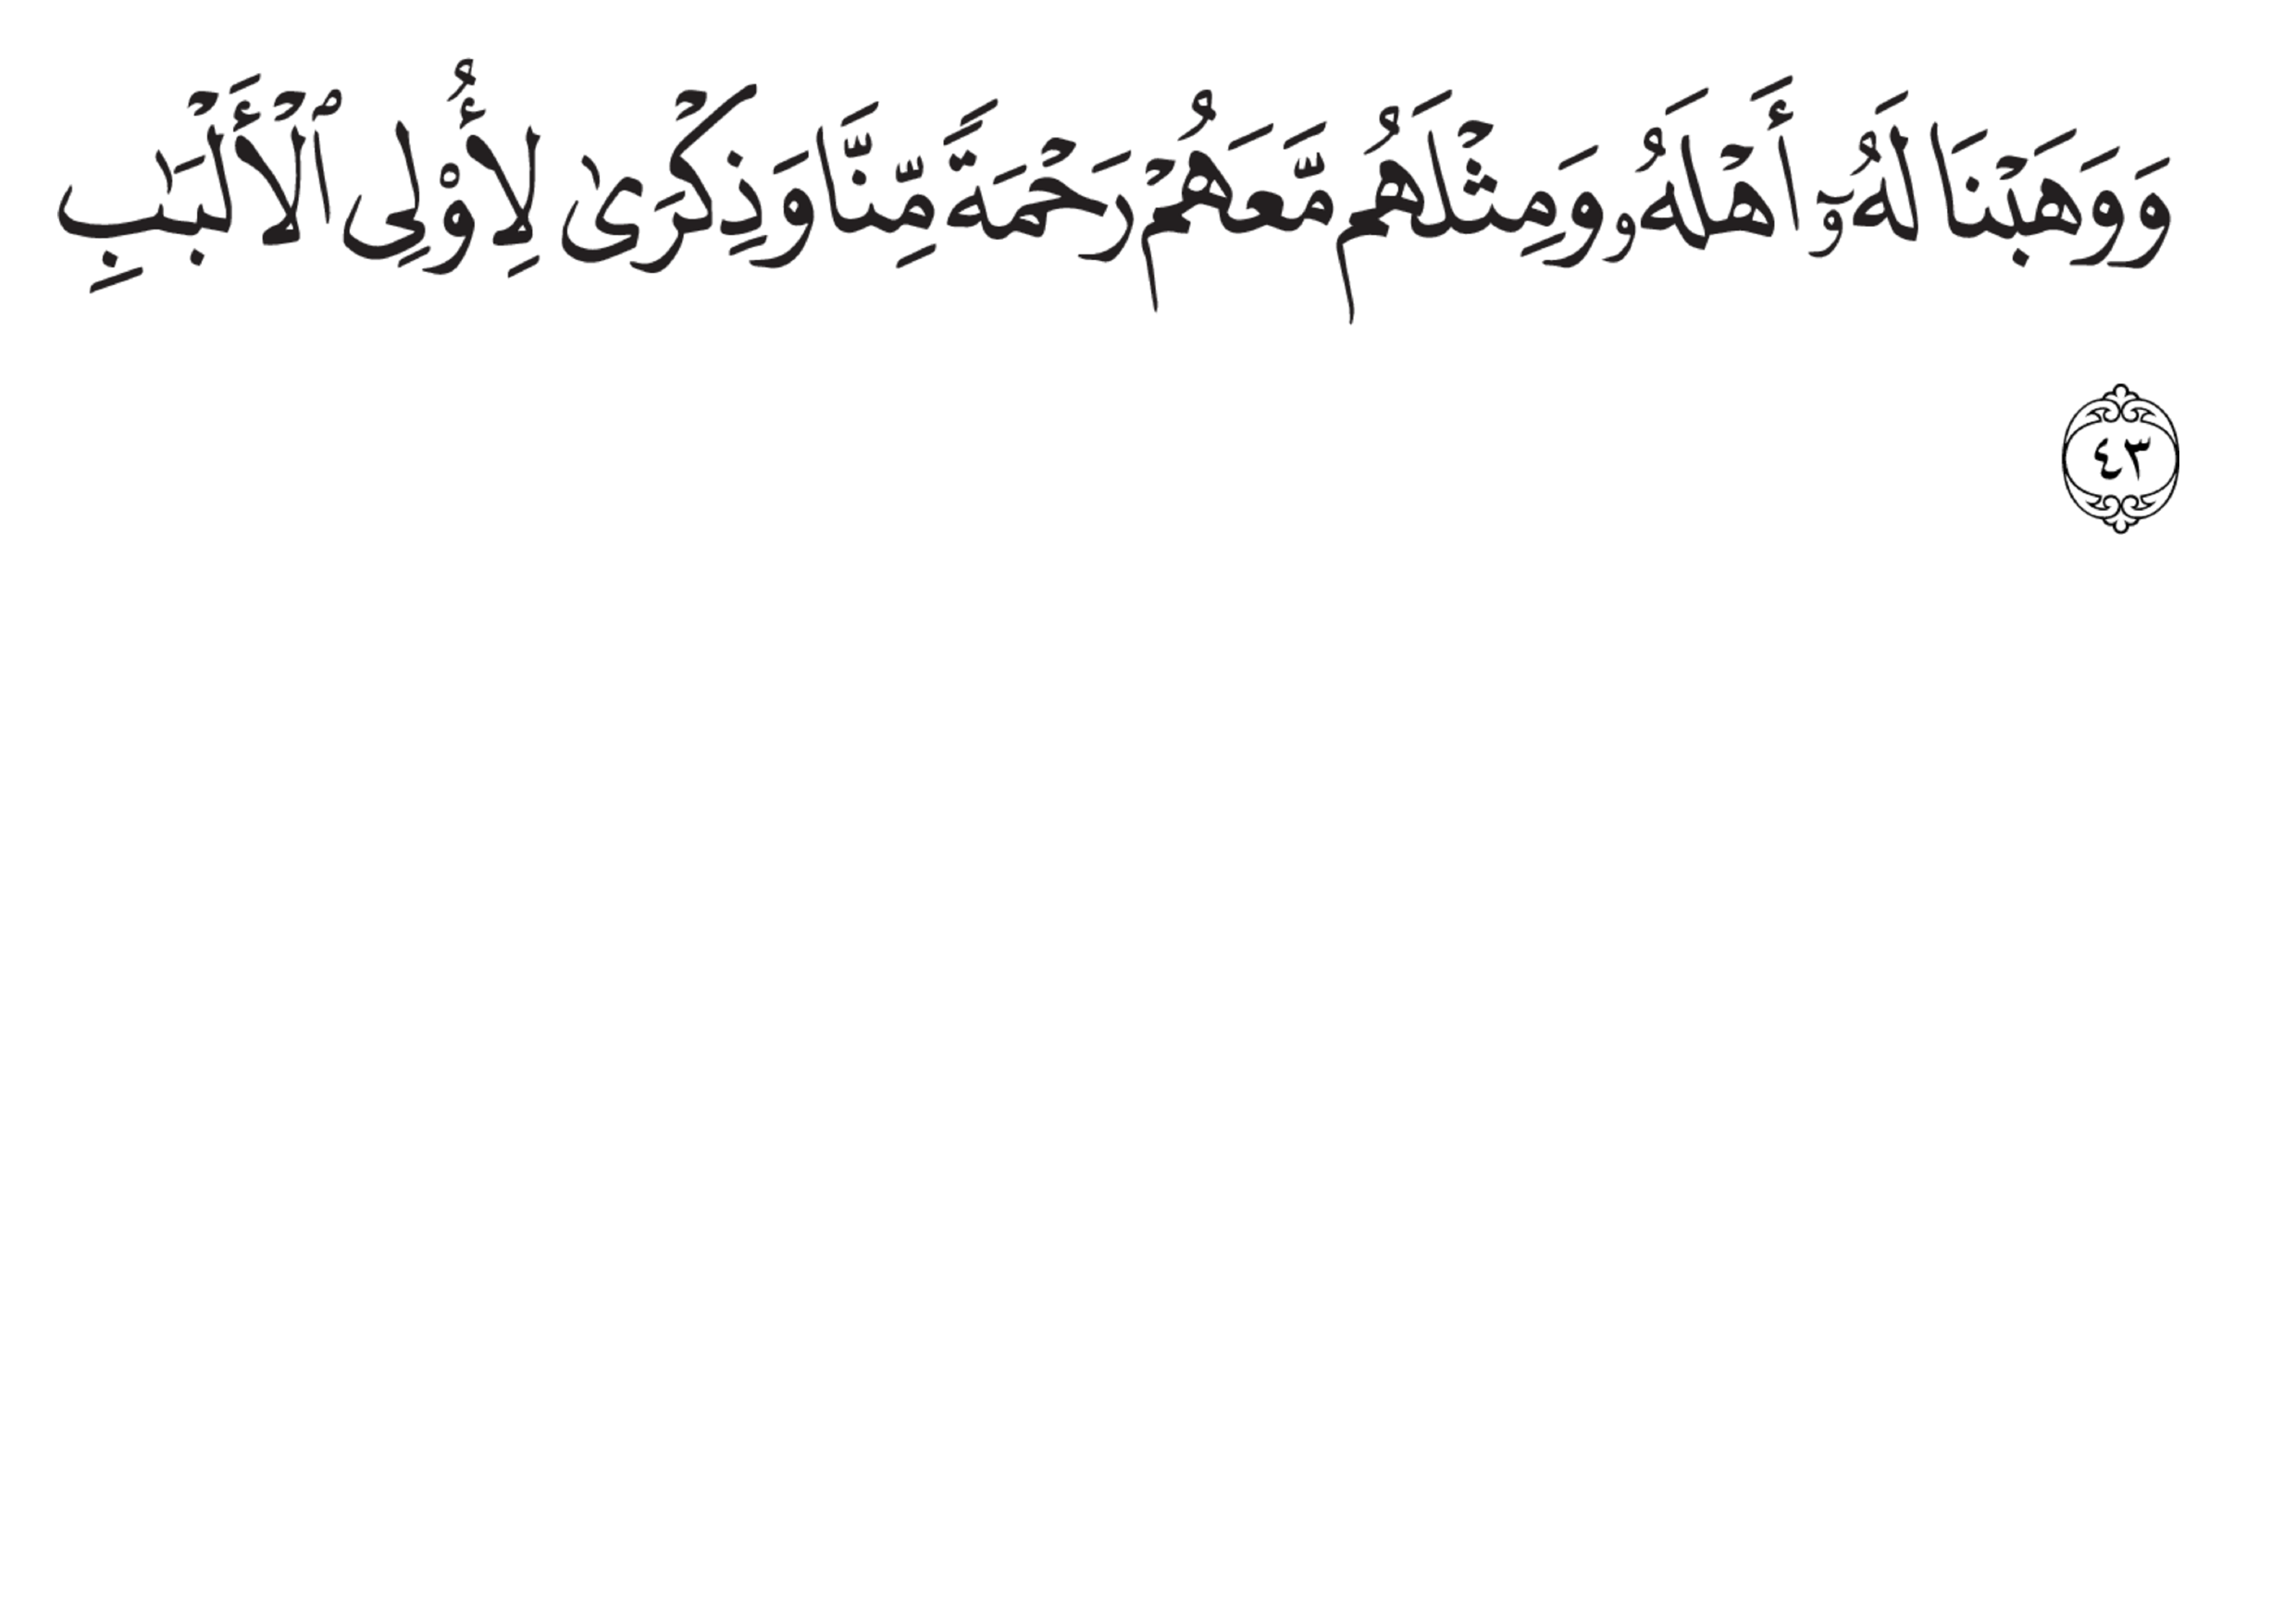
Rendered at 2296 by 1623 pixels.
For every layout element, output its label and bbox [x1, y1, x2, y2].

picture [57, 57, 2179, 535]
